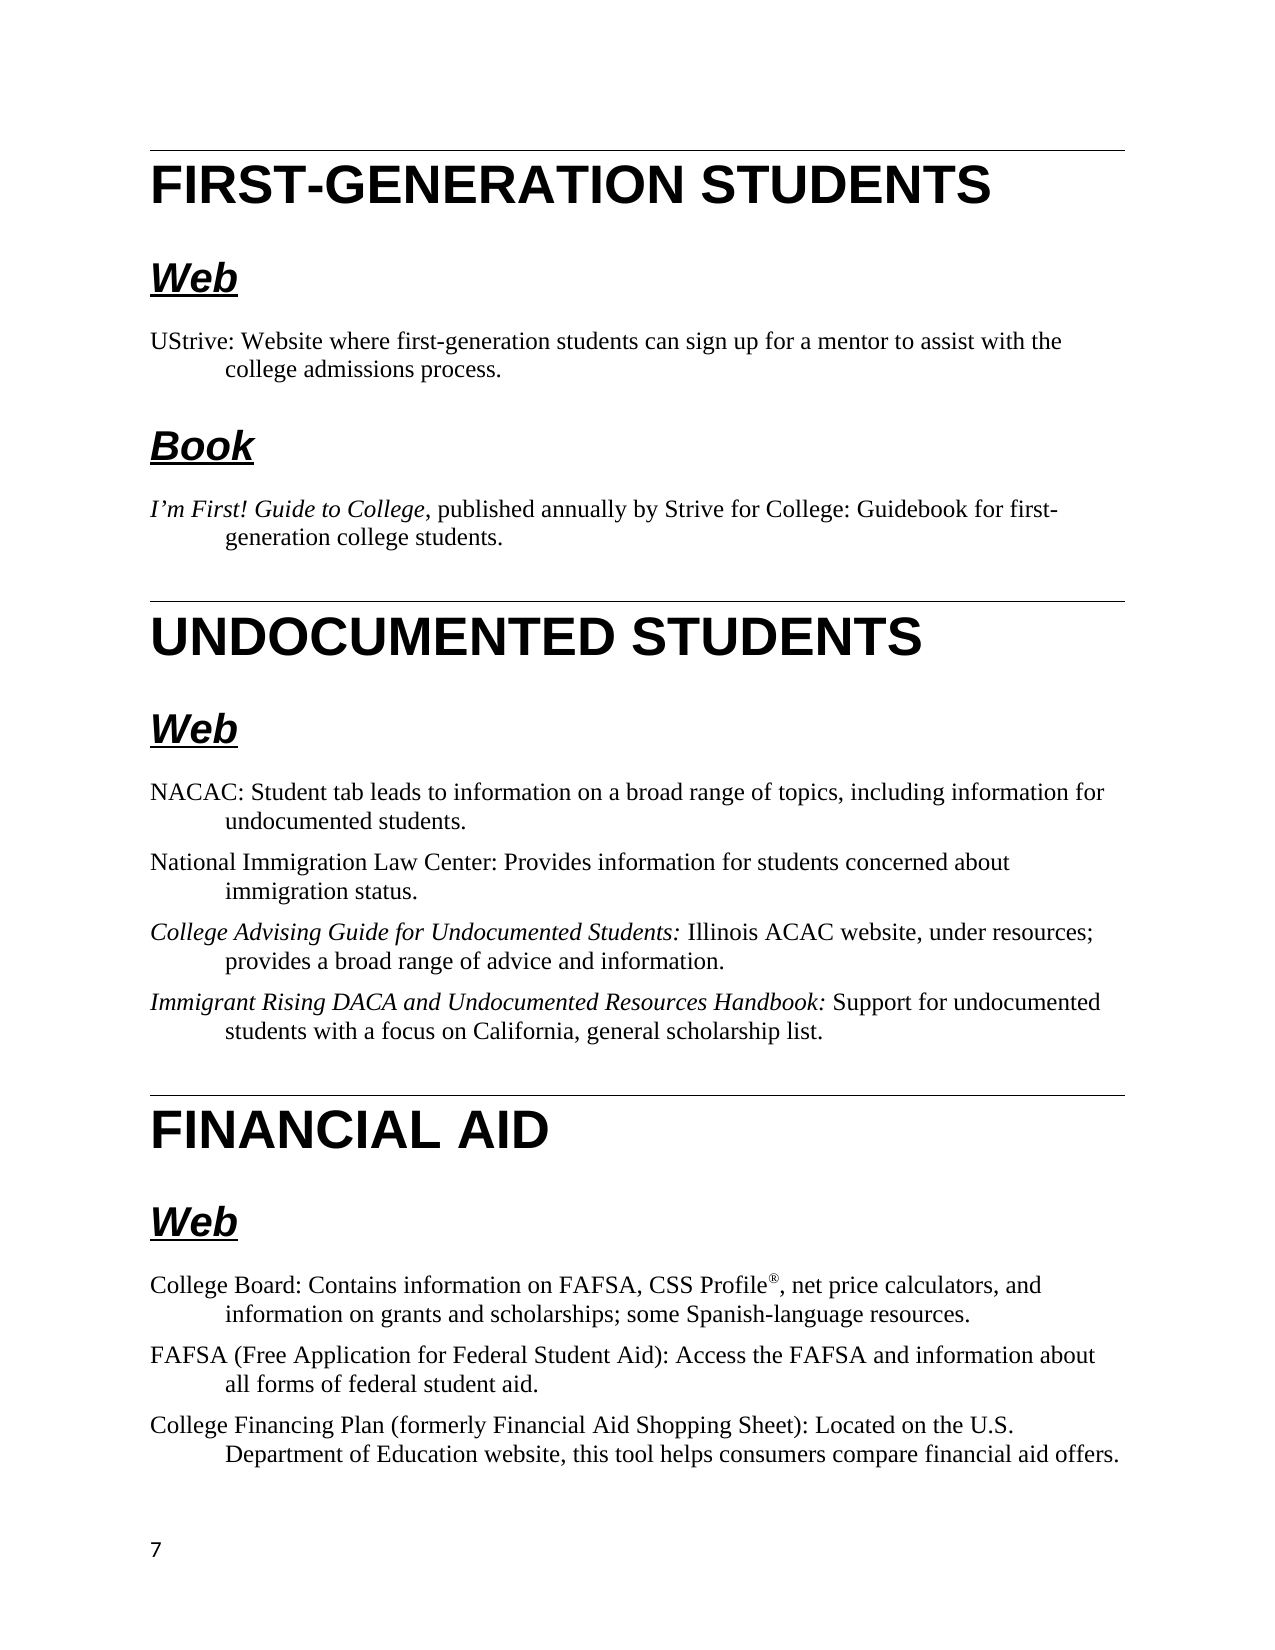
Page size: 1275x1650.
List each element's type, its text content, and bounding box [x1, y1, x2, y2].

text Book [150, 421, 1125, 469]
text NACAC: Student tab leads to information on a broad range of topics, including information for undocumented students. [150, 777, 1125, 834]
text FAFSA (Free Application for Federal Student Aid): Access the FAFSA and information about all forms of federal student aid. [150, 1340, 1125, 1398]
text College Financing Plan (formerly Financial Aid Shopping Sheet): Located on the U.S. Department of Education website, this tool helps consumers compare financial aid offers. [150, 1410, 1125, 1468]
text UNDOCUMENTED STUDENTS [150, 602, 1125, 667]
text College Advising Guide for Undocumented Students: Illinois ACAC website, under resources; provides a broad range of advice and information. [150, 917, 1125, 974]
text National Immigration Law Center: Provides information for students concerned about immigration status. [150, 847, 1125, 904]
text FINANCIAL AID [150, 1096, 1125, 1160]
text UStrive: Website where first-generation students can sign up for a mentor to assist with the college admissions process. [150, 326, 1125, 383]
text College Board: Contains information on FAFSA, CSS Profile®, net price calculators, and information on grants and scholarships; some Spanish-language resources. [150, 1270, 1125, 1328]
text FIRST-GENERATION STUDENTS [150, 151, 1125, 215]
text Web [150, 253, 1125, 301]
text Web [150, 1197, 1125, 1245]
text I’m First! Guide to College, published annually by Strive for College: Guidebook for first-generation college students. [150, 494, 1125, 551]
text Immigrant Rising DACA and Undocumented Resources Handbook: Support for undocumented students with a focus on California, general scholarship list. [150, 987, 1125, 1044]
text Web [150, 704, 1125, 752]
